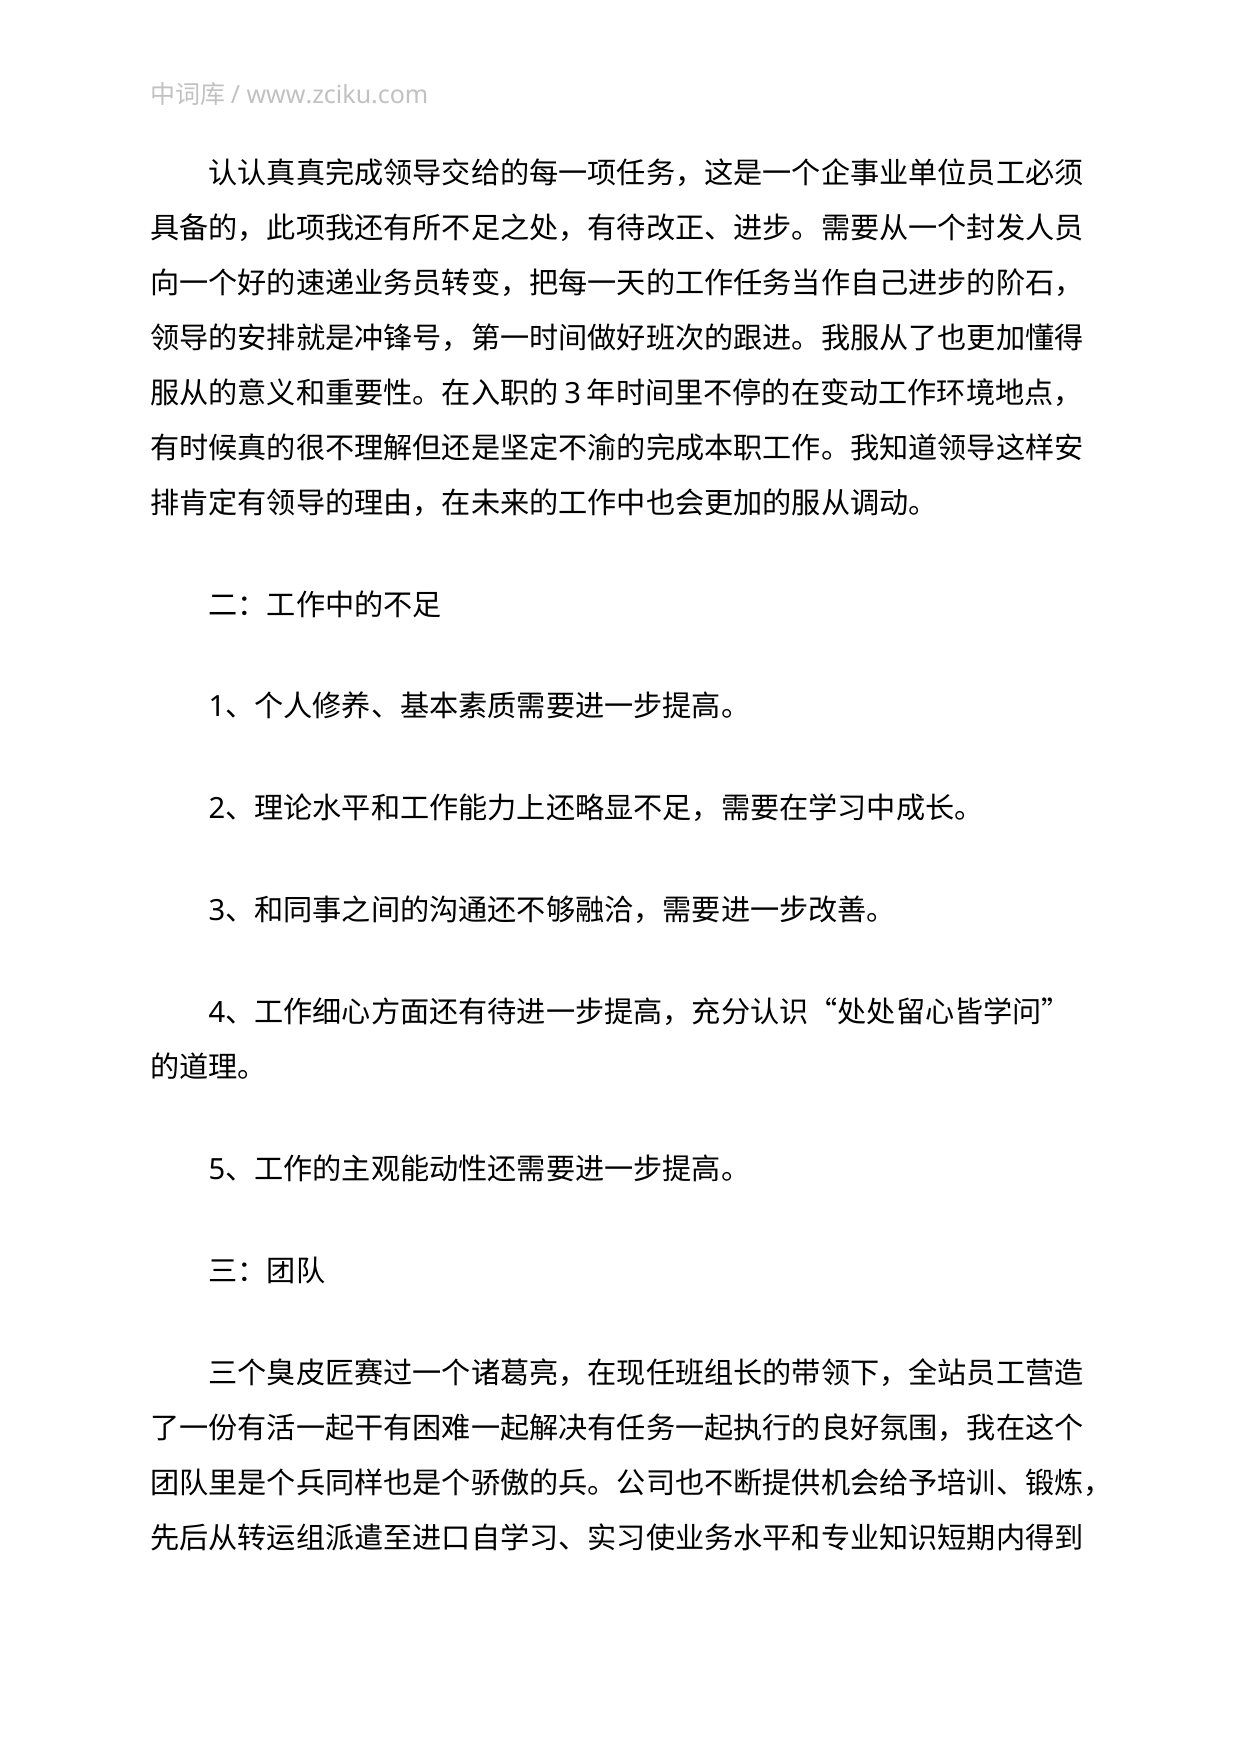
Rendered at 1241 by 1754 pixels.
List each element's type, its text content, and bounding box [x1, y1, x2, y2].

text 3、和同事之间的沟通还不够融洽，需要进一步改善。 [150, 887, 1090, 929]
text 二：工作中的不足 [150, 581, 1090, 623]
text 三：团队 [150, 1248, 1090, 1290]
text 2、理论水平和工作能力上还略显不足，需要在学习中成长。 [150, 785, 1090, 827]
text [150, 1349, 1090, 1556]
text 认认真真完成领导交给的每一项任务，这是一个企事业单位员工必须具备的，此项我还有所不足之处，有待改正、进步。需要从一个封发人员向一个好的速递业务员转变，把每一天的工作任务当作自己进步的阶石，领导的安排就是冲锋号，第一时间做好班次的跟进。我服从了也更加懂得服从的意义和重要性。在入职的3年时间里不停的在变动工作环境地点，有时候真的很不理解但还是坚定不渝的完成本职工作。我知道领导这样安排肯定有领导的理由，在未来的工作中也会更加的服从调动。 [150, 150, 1090, 522]
text 1、个人修养、基本素质需要进一步提高。 [150, 683, 1090, 725]
text 4、工作细心方面还有待进一步提高，充分认识“处处留心皆学问”的道理。 [150, 989, 1090, 1086]
text 5、工作的主观能动性还需要进一步提高。 [150, 1146, 1090, 1188]
